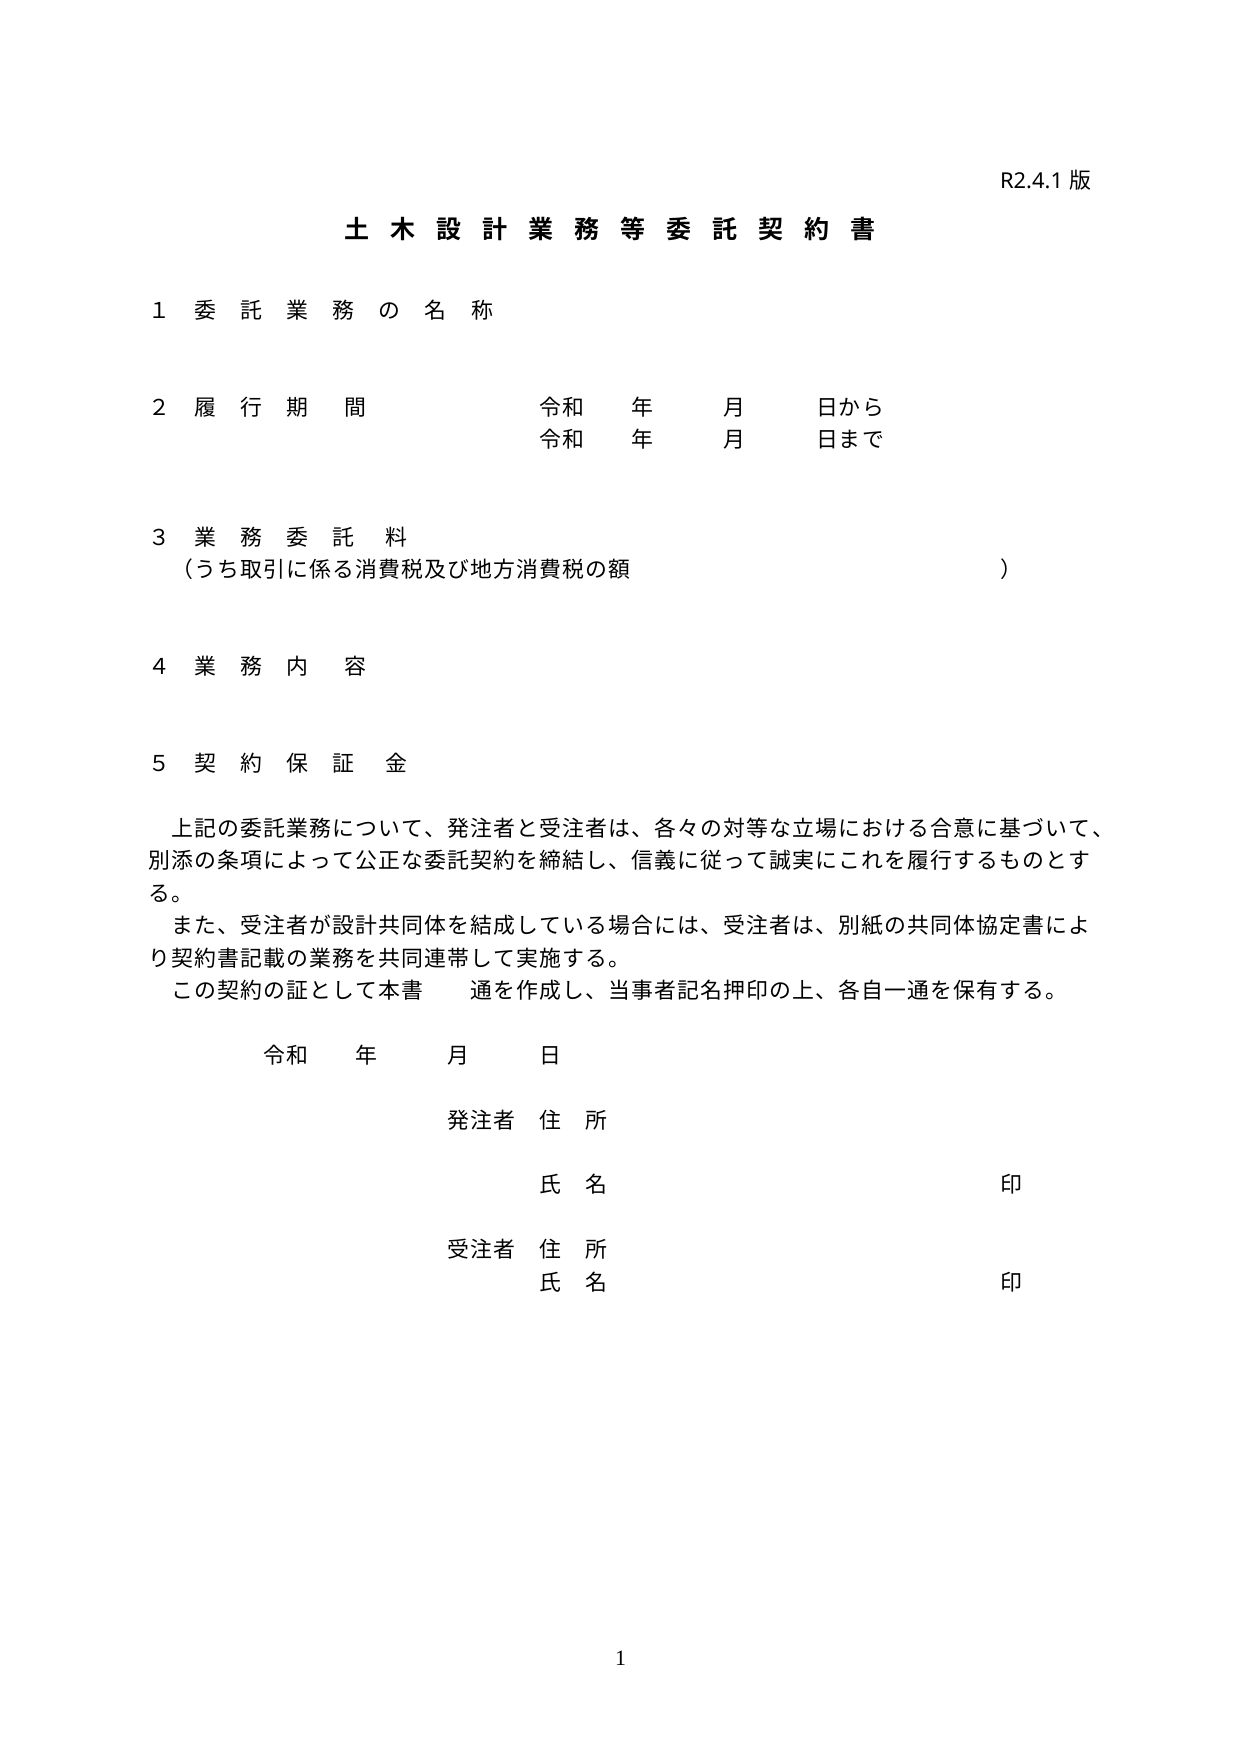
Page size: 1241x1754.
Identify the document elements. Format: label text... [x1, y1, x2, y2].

text ２ 履行期間 令和 年 月 日から [148, 389, 1092, 422]
text この契約の証として本書 通を作成し、当事者記名押印の上、各自一通を保有する。 [148, 973, 1092, 1005]
text ３ 業務委託料 [148, 519, 1092, 552]
text ５ 契約保証金 [148, 746, 1092, 778]
text （うち取引に係る消費税及び地方消費税の額 ） [148, 552, 1092, 584]
text 受注者 住 所 [332, 1232, 1092, 1264]
text また、受注者が設計共同体を結成している場合には、受注者は、別紙の共同体協定書により契約書記載の業務を共同連帯して実施する。 [148, 908, 1092, 973]
text ４ 業務内容 [148, 649, 1092, 681]
text 発注者 住 所 [332, 1102, 1092, 1135]
text 土木設計業務等委託契約書 [148, 195, 1092, 260]
text １ 委託業務の名称 [148, 292, 1092, 325]
text 氏 名 印 [425, 1167, 1092, 1199]
text R2.4.1版 [148, 163, 1092, 195]
text 令和 年 月 日まで [425, 422, 1092, 454]
text 上記の委託業務について、発注者と受注者は、各々の対等な立場における合意に基づいて、別添の条項によって公正な委託契約を締結し、信義に従って誠実にこれを履行するものとする。 [148, 811, 1092, 908]
text 氏 名 印 [425, 1264, 1092, 1297]
text 令和 年 月 日 [148, 1037, 1092, 1070]
